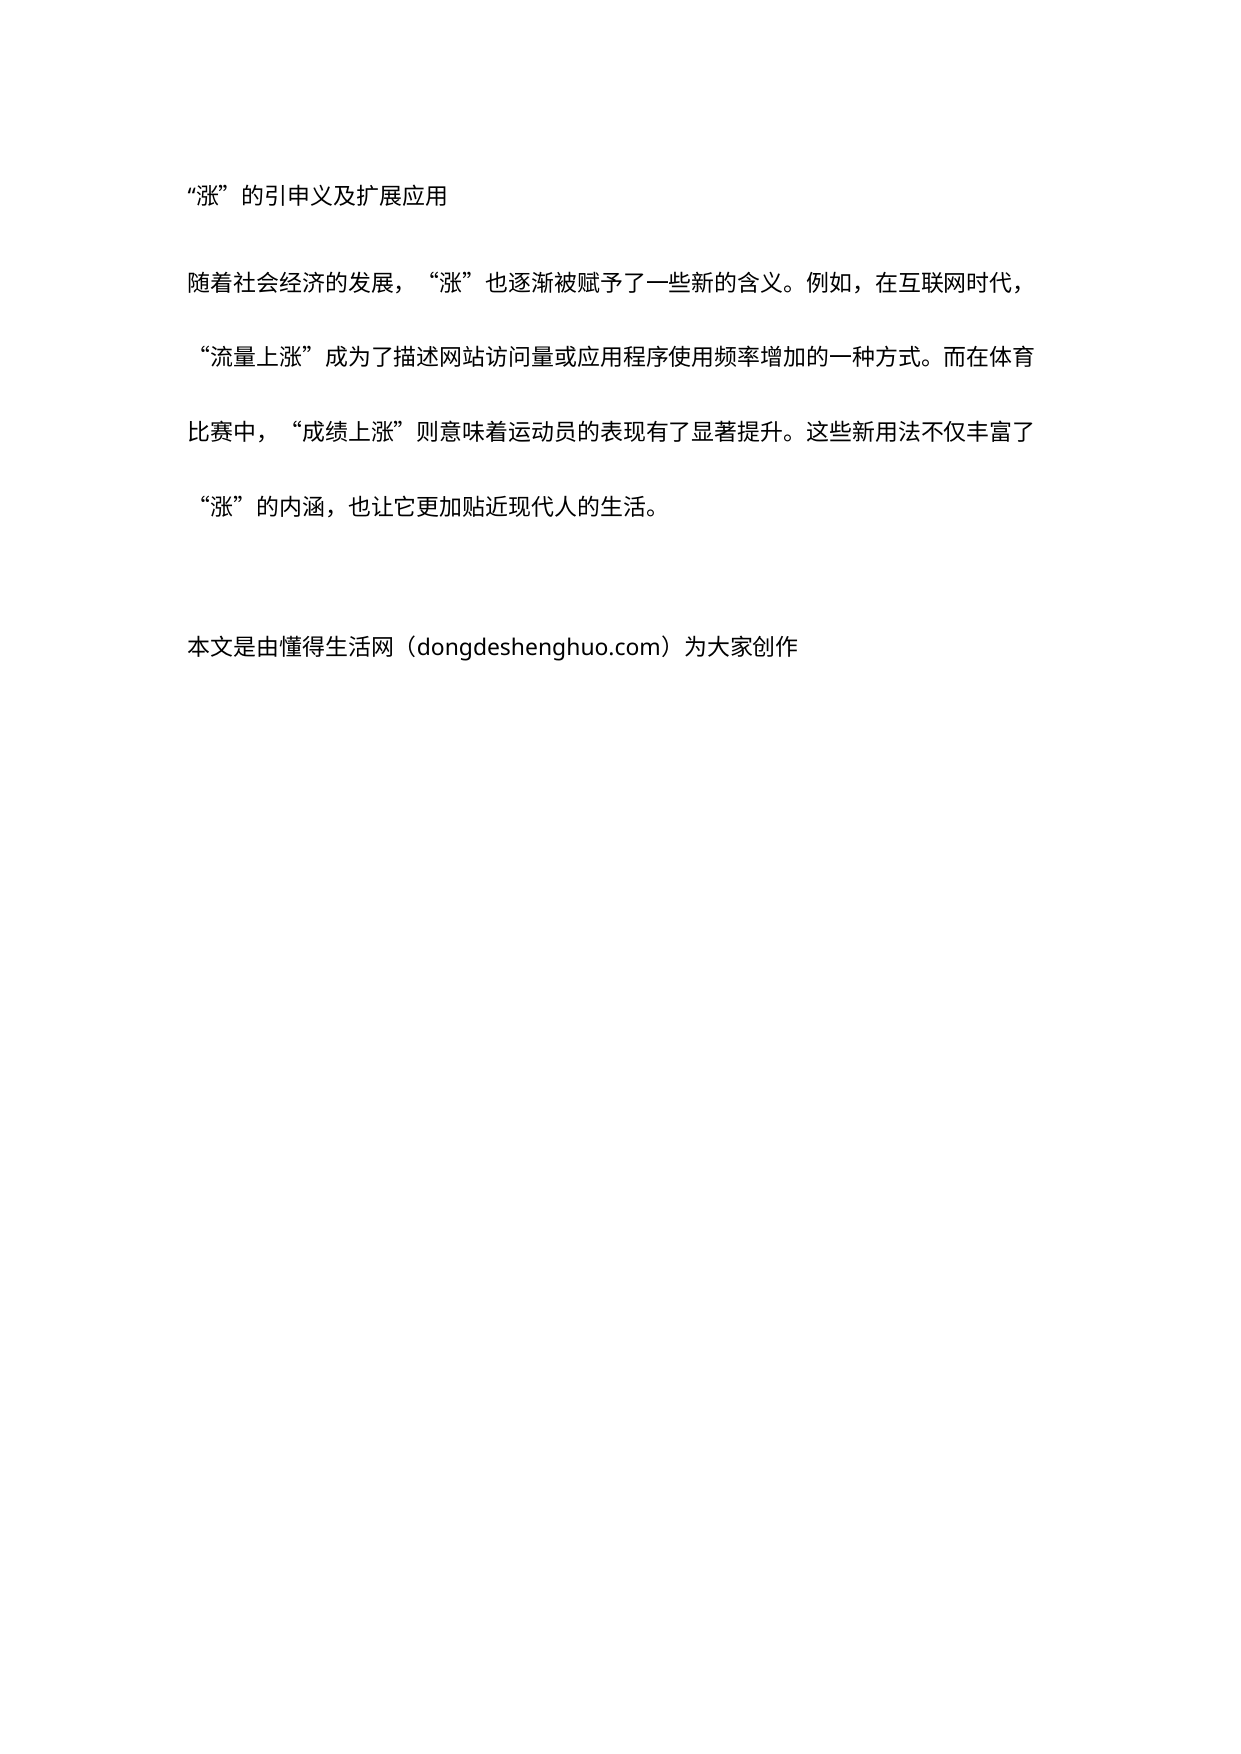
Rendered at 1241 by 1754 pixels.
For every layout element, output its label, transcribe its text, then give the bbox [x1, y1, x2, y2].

text 本文是由懂得生活网（dongdeshenghuo.com）为大家创作 [187, 613, 1053, 678]
text “涨”的引申义及扩展应用 [187, 162, 1053, 227]
text 随着社会经济的发展，“涨”也逐渐被赋予了一些新的含义。例如，在互联网时代，“流量上涨”成为了描述网站访问量或应用程序使用频率增加的一种方式。而在体育比赛中，“成绩上涨”则意味着运动员的表现有了显著提升。这些新用法不仅丰富了“涨”的内涵，也让它更加贴近现代人的生活。 [187, 249, 1053, 538]
